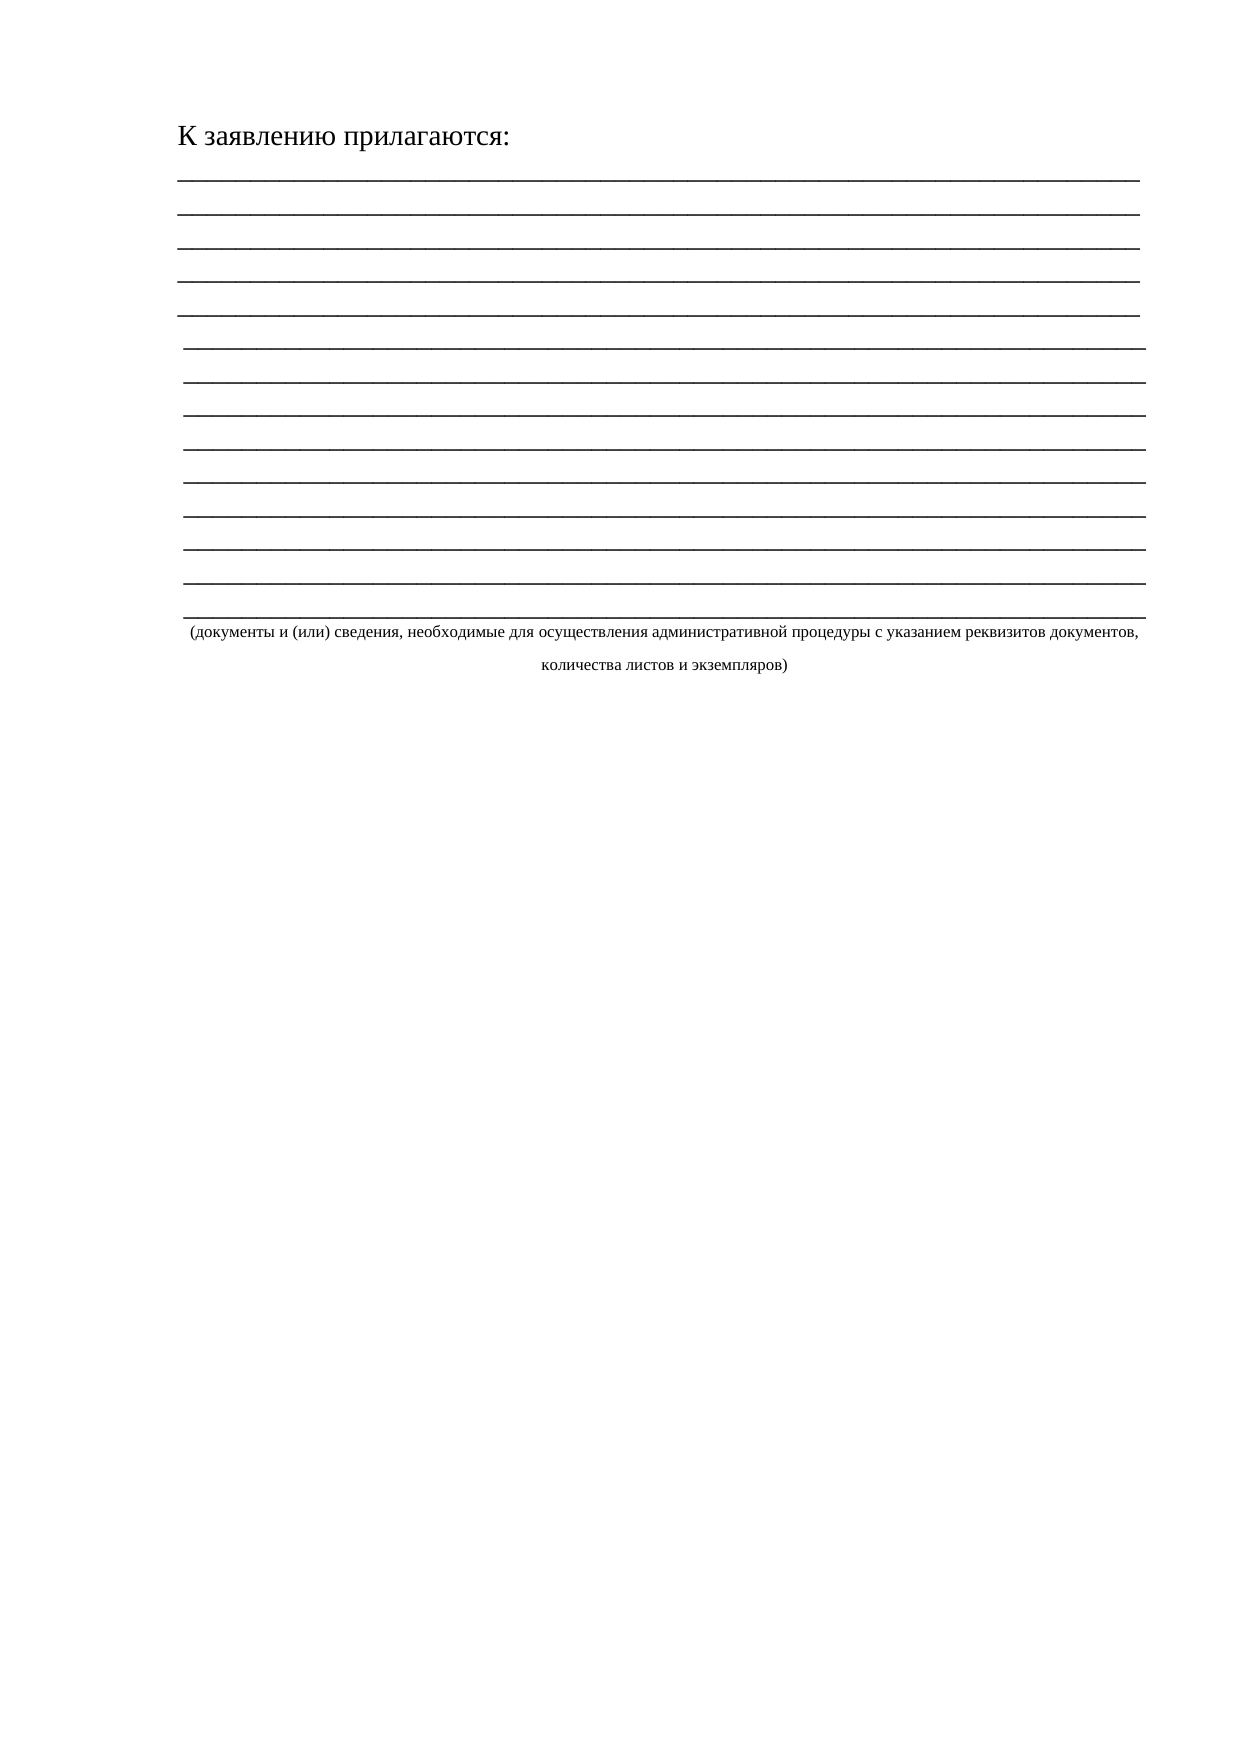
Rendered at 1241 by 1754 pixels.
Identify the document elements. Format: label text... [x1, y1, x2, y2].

text __________________________________________________________________________________________________________________________________________________________________________________________________________________________________________________________________________________________________________________________________________________________________________________________________________________________________________________________________________________________________________________________________________________________________________________________________________________ (документы и (или) сведения, необходимые для осуществления административной процедуры с указанием реквизитов документов, количества листов и экземпляров) [177, 319, 1152, 688]
text К заявлению прилагаются: [177, 118, 1152, 152]
text __________________________________________________________________________________________________________________________________________________________________________________________________________________________________________________________________________________________________________________________________________ [177, 152, 1152, 319]
